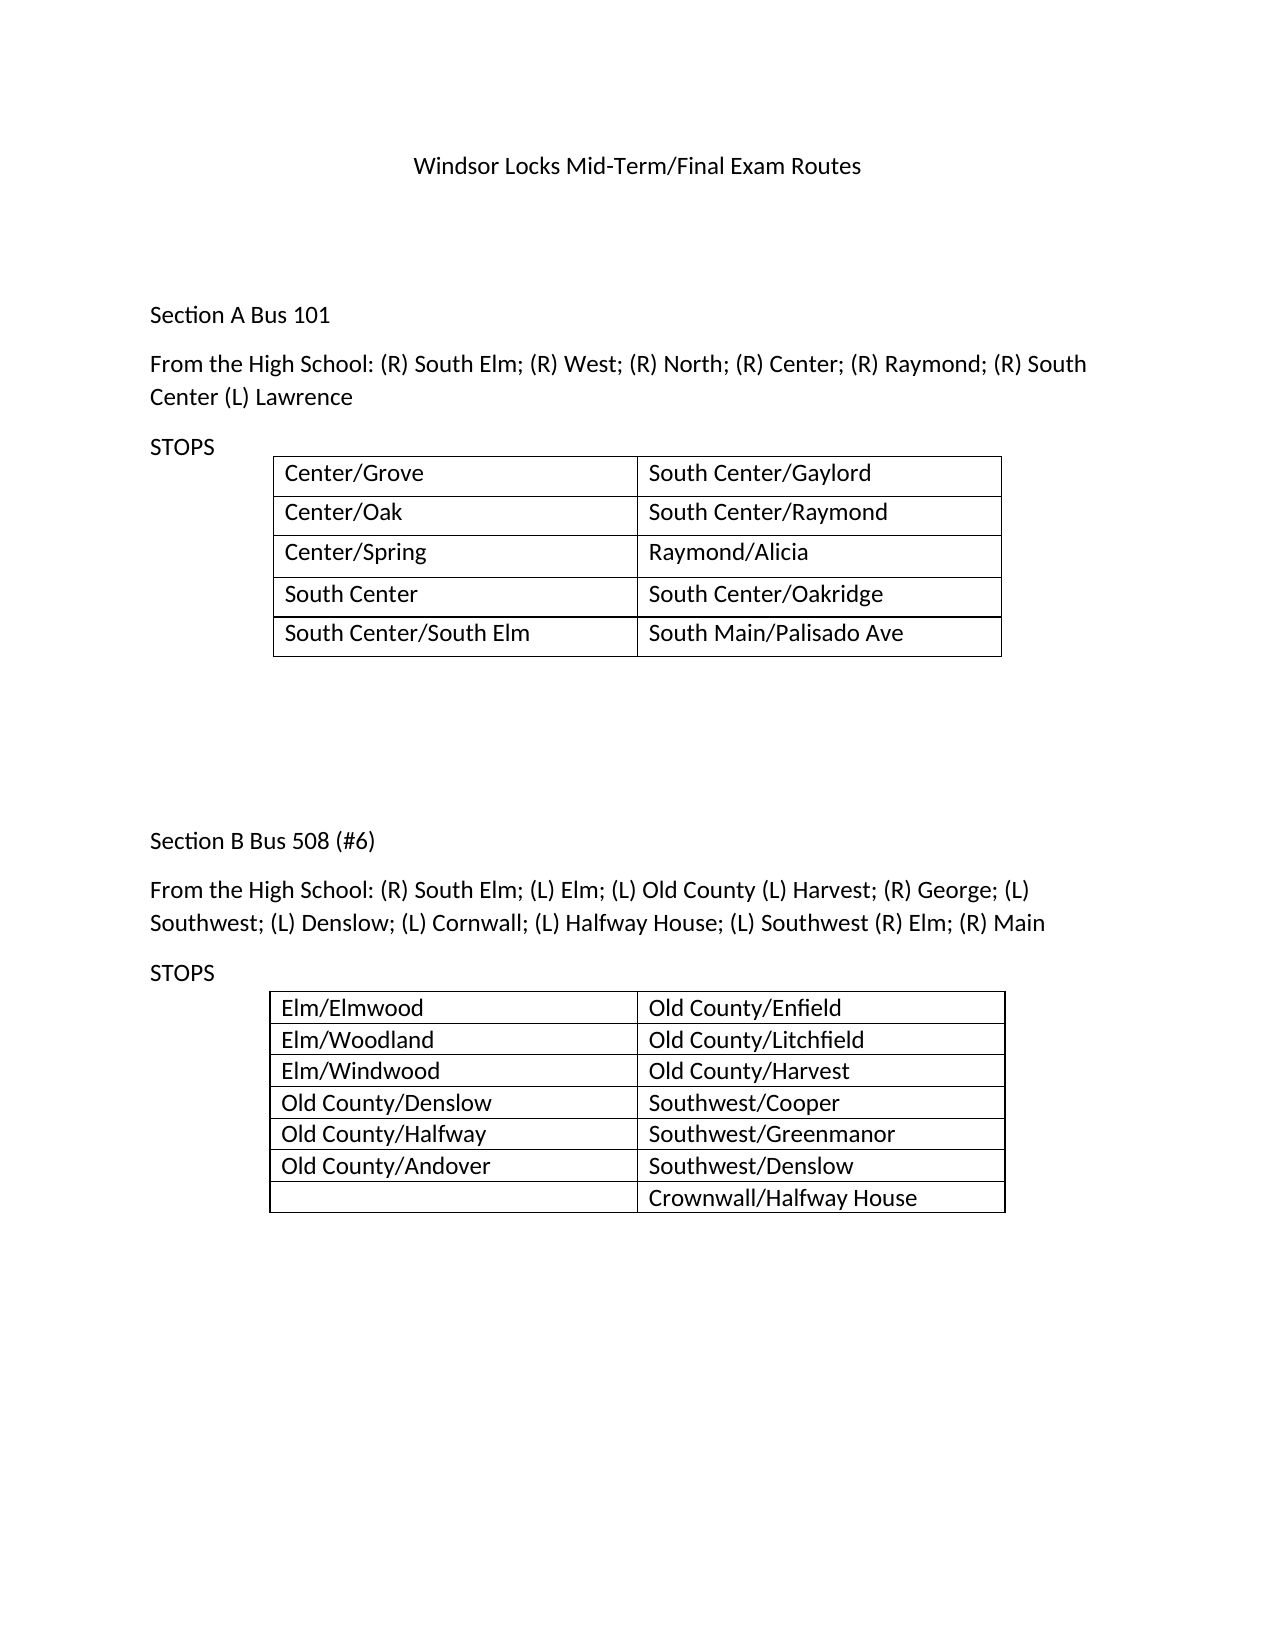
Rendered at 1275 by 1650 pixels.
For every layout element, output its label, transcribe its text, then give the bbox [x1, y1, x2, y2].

text From the High School: (R) South Elm; (R) West; (R) North; (R) Center; (R) Raymond; (R) South Center (L) Lawrence [150, 348, 1125, 412]
table_cell South Center/South Elm [274, 618, 637, 656]
table_header Old County/Enfield [638, 992, 1004, 1023]
table_cell Old County/Halfway [271, 1119, 637, 1149]
table_cell Raymond/Alicia [638, 536, 1001, 577]
table_cell Old County/Andover [271, 1150, 637, 1181]
table_cell Elm/Woodland [271, 1024, 637, 1054]
text STOPS [150, 957, 1125, 987]
text From the High School: (R) South Elm; (L) Elm; (L) Old County (L) Harvest; (R) George; (L) Southwest; (L) Denslow; (L) Cornwall; (L) Halfway House; (L) Southwest (R) Elm; (R) Main [150, 874, 1125, 938]
text Section B Bus 508 (#6) [150, 825, 1125, 855]
table_cell Center/Spring [274, 536, 637, 577]
table_cell Southwest/Cooper [638, 1087, 1004, 1117]
table_cell South Center/Oakridge [638, 578, 1001, 616]
table_cell Southwest/Greenmanor [638, 1119, 1004, 1149]
text Windsor Locks Mid-Term/Final Exam Routes [150, 150, 1125, 181]
text Section A Bus 101 [150, 299, 1125, 329]
table_cell South Main/Palisado Ave [638, 618, 1001, 656]
table_cell Center/Oak [274, 497, 637, 535]
table_cell [271, 1182, 637, 1212]
table_cell Elm/Windwood [271, 1055, 637, 1086]
table_cell Crownwall/Halfway House [638, 1182, 1004, 1212]
text STOPS [150, 431, 1125, 461]
table_cell Southwest/Denslow [638, 1150, 1004, 1181]
table_cell South Center [274, 578, 637, 616]
table_header Center/Grove [274, 457, 637, 496]
table_cell Old County/Harvest [638, 1055, 1004, 1086]
table_cell South Center/Raymond [638, 497, 1001, 535]
table_cell Old County/Litchfield [638, 1024, 1004, 1054]
table_header South Center/Gaylord [638, 457, 1001, 496]
table_cell Old County/Denslow [271, 1087, 637, 1117]
table_header Elm/Elmwood [271, 992, 637, 1023]
